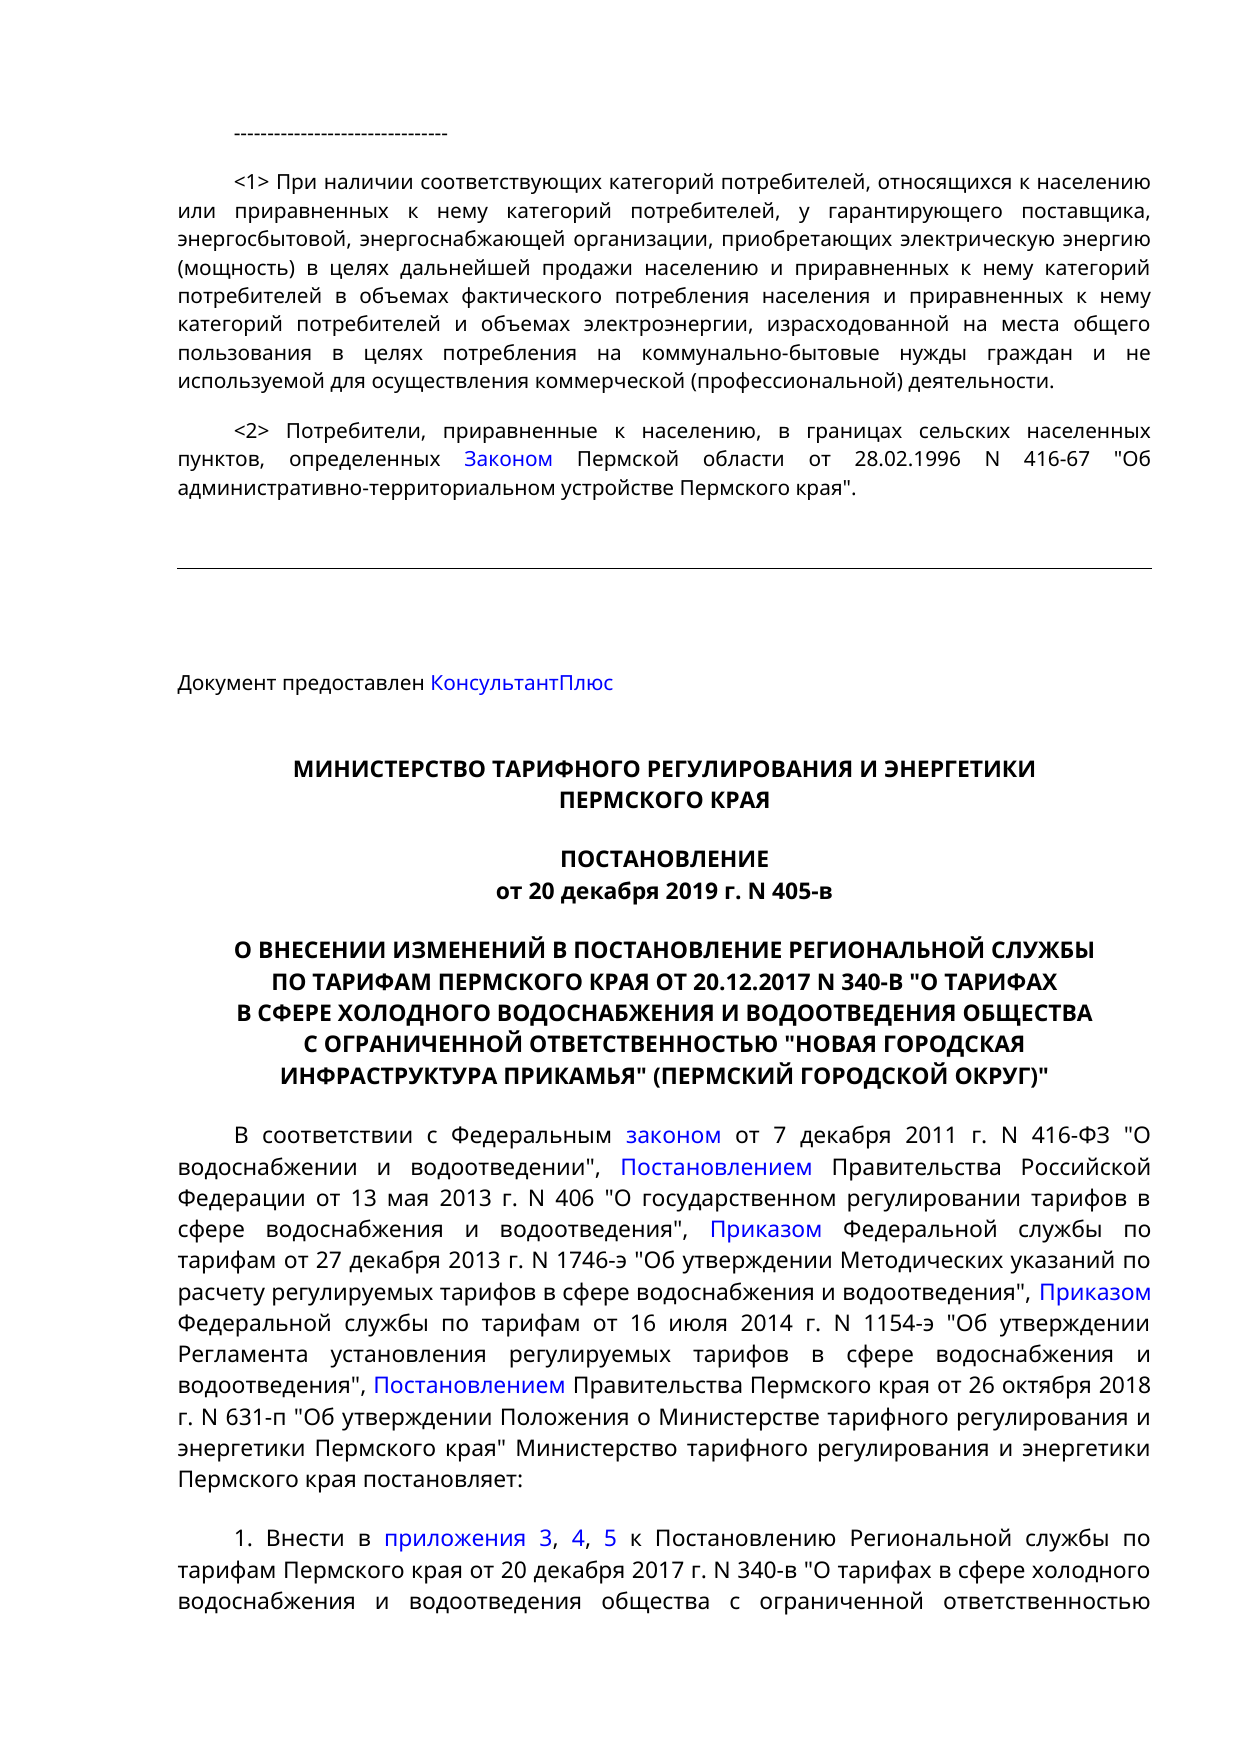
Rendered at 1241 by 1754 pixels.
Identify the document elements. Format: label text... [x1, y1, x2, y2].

text В соответствии с Федеральным законом от 7 декабря 2011 г. N 416-ФЗ "О водоснабжении и водоотведении", Постановлением Правительства Российской Федерации от 13 мая 2013 г. N 406 "О государственном регулировании тарифов в сфере водоснабжения и водоотведения", Приказом Федеральной службы по тарифам от 27 декабря 2013 г. N 1746-э "Об утверждении Методических указаний по расчету регулируемых тарифов в сфере водоснабжения и водоотведения", Приказом Федеральной службы по тарифам от 16 июля 2014 г. N 1154-э "Об утверждении Регламента установления регулируемых тарифов в сфере водоснабжения и водоотведения", Постановлением Правительства Пермского края от 26 октября 2018 г. N 631-п "Об утверждении Положения о Министерстве тарифного регулирования и энергетики Пермского края" Министерство тарифного регулирования и энергетики Пермского края постановляет: [177, 1119, 1152, 1494]
text О ВНЕСЕНИИ ИЗМЕНЕНИЙ В ПОСТАНОВЛЕНИЕ РЕГИОНАЛЬНОЙ СЛУЖБЫ [177, 934, 1152, 966]
text МИНИСТЕРСТВО ТАРИФНОГО РЕГУЛИРОВАНИЯ И ЭНЕРГЕТИКИ [177, 753, 1152, 784]
text Документ предоставлен КонсультантПлюс [177, 668, 1152, 724]
text ИНФРАСТРУКТУРА ПРИКАМЬЯ" (ПЕРМСКИЙ ГОРОДСКОЙ ОКРУГ)" [177, 1060, 1152, 1091]
text -------------------------------- [177, 118, 1152, 147]
text от 20 декабря 2019 г. N 405-в [177, 875, 1152, 906]
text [177, 1522, 1152, 1616]
text <2> Потребители, приравненные к населению, в границах сельских населенных пунктов, определенных Законом Пермской области от 28.02.1996 N 416-67 "Об административно-территориальном устройстве Пермского края". [177, 416, 1152, 501]
text В СФЕРЕ ХОЛОДНОГО ВОДОСНАБЖЕНИЯ И ВОДООТВЕДЕНИЯ ОБЩЕСТВА [177, 997, 1152, 1028]
text ПОСТАНОВЛЕНИЕ [177, 843, 1152, 875]
text С ОГРАНИЧЕННОЙ ОТВЕТСТВЕННОСТЬЮ "НОВАЯ ГОРОДСКАЯ [177, 1028, 1152, 1059]
text ПЕРМСКОГО КРАЯ [177, 784, 1152, 815]
text <1> При наличии соответствующих категорий потребителей, относящихся к населению или приравненных к нему категорий потребителей, у гарантирующего поставщика, энергосбытовой, энергоснабжающей организации, приобретающих электрическую энергию (мощность) в целях дальнейшей продажи населению и приравненных к нему категорий потребителей в объемах фактического потребления населения и приравненных к нему категорий потребителей и объемах электроэнергии, израсходованной на места общего пользования в целях потребления на коммунально-бытовые нужды граждан и не используемой для осуществления коммерческой (профессиональной) деятельности. [177, 167, 1152, 395]
text ПО ТАРИФАМ ПЕРМСКОГО КРАЯ ОТ 20.12.2017 N 340-В "О ТАРИФАХ [177, 966, 1152, 997]
